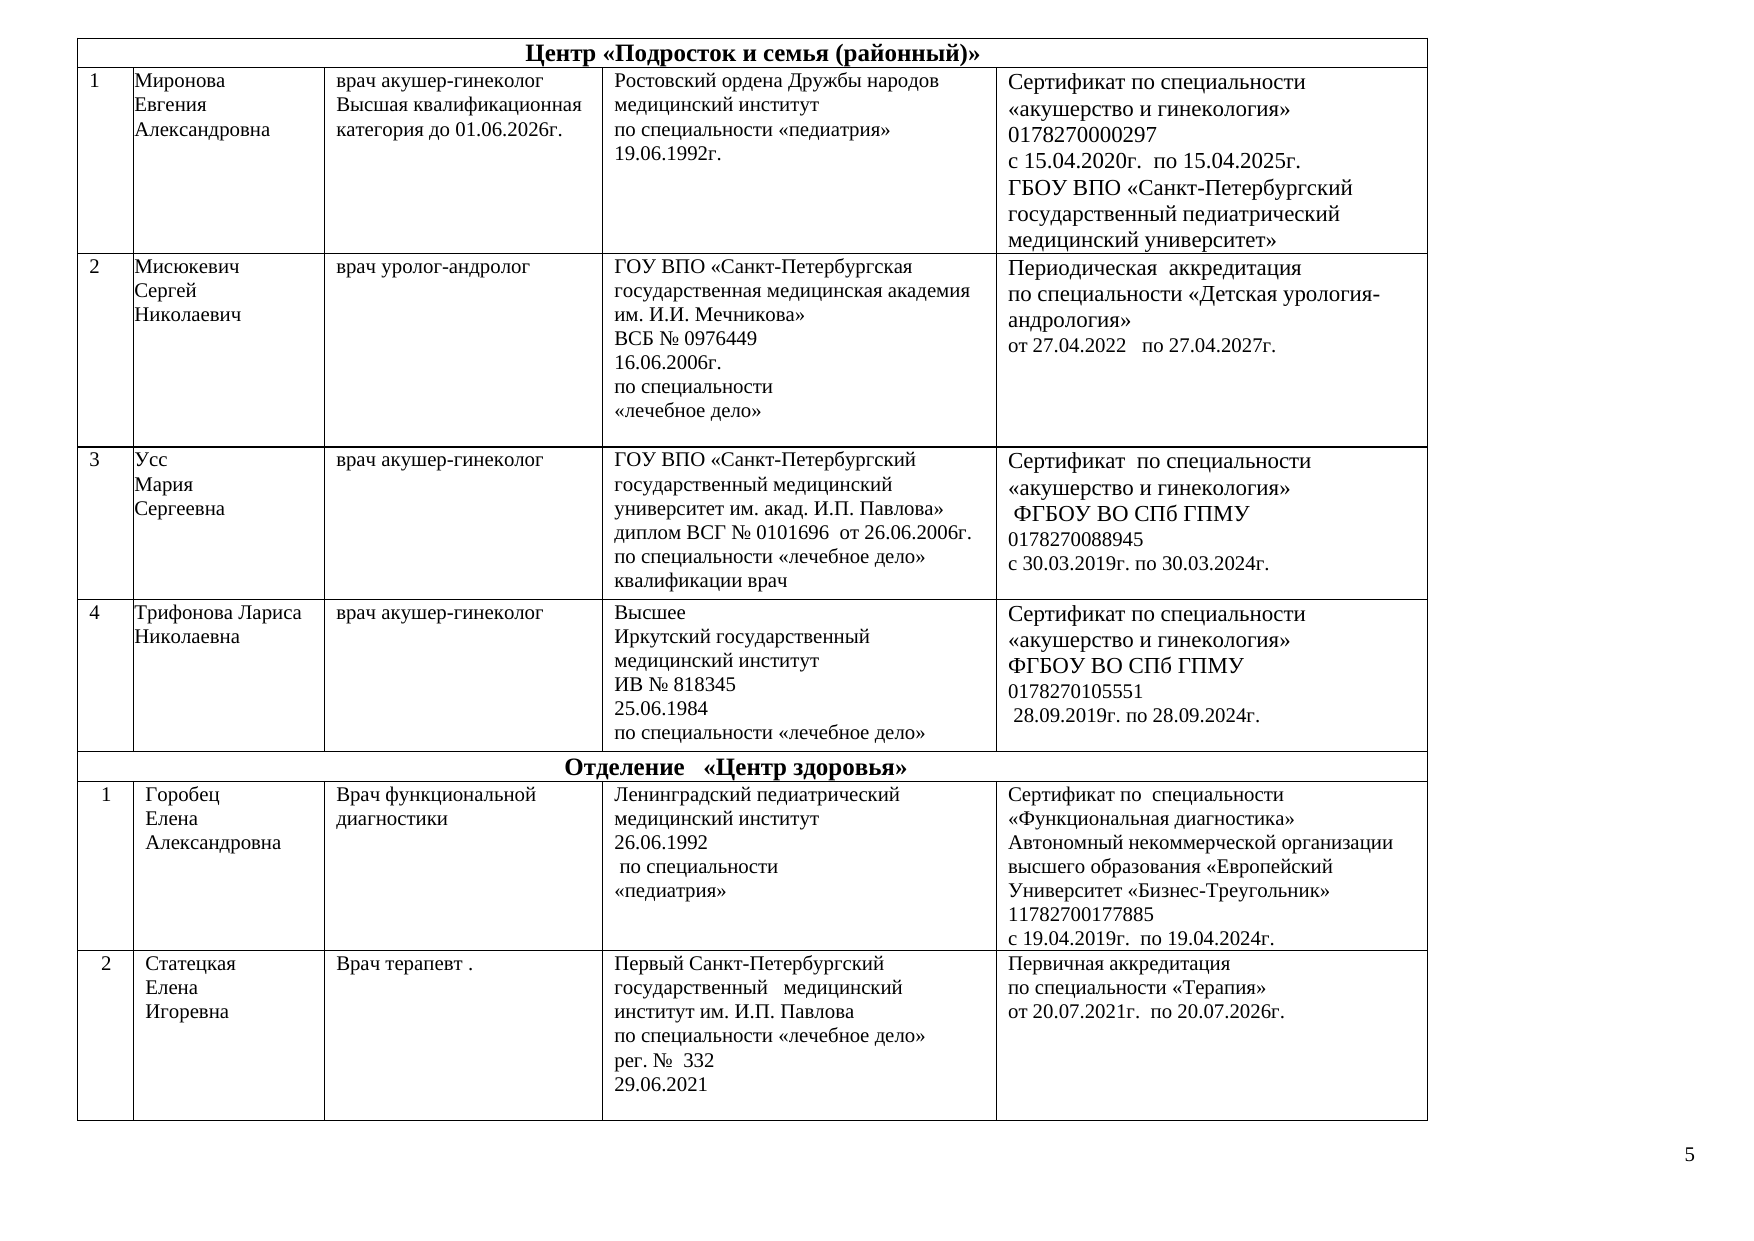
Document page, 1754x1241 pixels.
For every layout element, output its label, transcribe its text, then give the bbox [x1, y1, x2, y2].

table_cell Ростовский ордена Дружбы народов медицинский институт по специальности «педиатрия» 19.06.1992г. [603, 68, 996, 253]
table_cell 1 [78, 782, 133, 950]
table_cell 1 [78, 68, 133, 253]
table_cell Первый Санкт-Петербургский государственный медицинский институт им. И.П. Павлова по специальности «лечебное дело» рег. № 332 29.06.2021 [603, 951, 996, 1120]
table_cell врач уролог-андролог [325, 254, 602, 446]
table_cell ГОУ ВПО «Санкт-Петербургская государственная медицинская академия им. И.И. Мечникова» ВСБ № 0976449 16.06.2006г. по специальности «лечебное дело» [603, 254, 996, 446]
table_cell Ленинградский педиатрический медицинский институт 26.06.1992 по специальности «педиатрия» [603, 782, 996, 950]
table_cell Высшее Иркутский государственный медицинский институт ИВ № 818345 25.06.1984 по специальности «лечебное дело» [603, 600, 996, 751]
table_cell Врач терапевт . [325, 951, 602, 1120]
table_cell врач акушер-гинеколог Высшая квалификационная категория до 01.06.2026г. [325, 68, 602, 253]
table_cell ГОУ ВПО «Санкт-Петербургский государственный медицинский университет им. акад. И.П. Павлова» диплом ВСГ № 0101696 от 26.06.2006г. по специальности «лечебное дело» квалификации врач [603, 448, 996, 599]
table_cell 4 [78, 600, 133, 751]
table_cell Отделение «Центр здоровья» [78, 752, 1427, 781]
table_cell Трифонова Лариса Николаевна [134, 600, 324, 751]
table_cell Центр «Подросток и семья (районный)» [78, 39, 1427, 67]
table_cell Сертификат по специальности «акушерство и гинекология» ФГБОУ ВО СПб ГПМУ 0178270105551 28.09.2019г. по 28.09.2024г. [997, 600, 1427, 751]
table_cell врач акушер-гинеколог [325, 448, 602, 599]
table_cell Сертификат по специальности «акушерство и гинекология» 0178270000297 с 15.04.2020г. по 15.04.2025г. ГБОУ ВПО «Санкт-Петербургский государственный педиатрический медицинский университет» [997, 68, 1427, 253]
table_cell Статецкая Елена Игоревна [134, 951, 324, 1120]
table_cell Миронова Евгения Александровна [134, 68, 324, 253]
table_cell Мисюкевич Сергей Николаевич [134, 254, 324, 446]
table_cell 3 [78, 448, 133, 599]
table_cell 2 [78, 951, 133, 1120]
table_cell Сертификат по специальности «Функциональная диагностика» Автономный некоммерческой организации высшего образования «Европейский Университет «Бизнес-Треугольник» 11782700177885 с 19.04.2019г. по 19.04.2024г. [997, 782, 1427, 950]
table_cell Первичная аккредитация по специальности «Терапия» от 20.07.2021г. по 20.07.2026г. [997, 951, 1427, 1120]
table_cell Усс Мария Сергеевна [134, 448, 324, 599]
table_cell Врач функциональной диагностики [325, 782, 602, 950]
table_cell Периодическая аккредитация по специальности «Детская урология-андрология» от 27.04.2022 по 27.04.2027г. [997, 254, 1427, 446]
table_cell Сертификат по специальности «акушерство и гинекология» ФГБОУ ВО СПб ГПМУ 0178270088945 с 30.03.2019г. по 30.03.2024г. [997, 448, 1427, 599]
table_cell Горобец Елена Александровна [134, 782, 324, 950]
table_cell 2 [78, 254, 133, 446]
table_cell врач акушер-гинеколог [325, 600, 602, 751]
